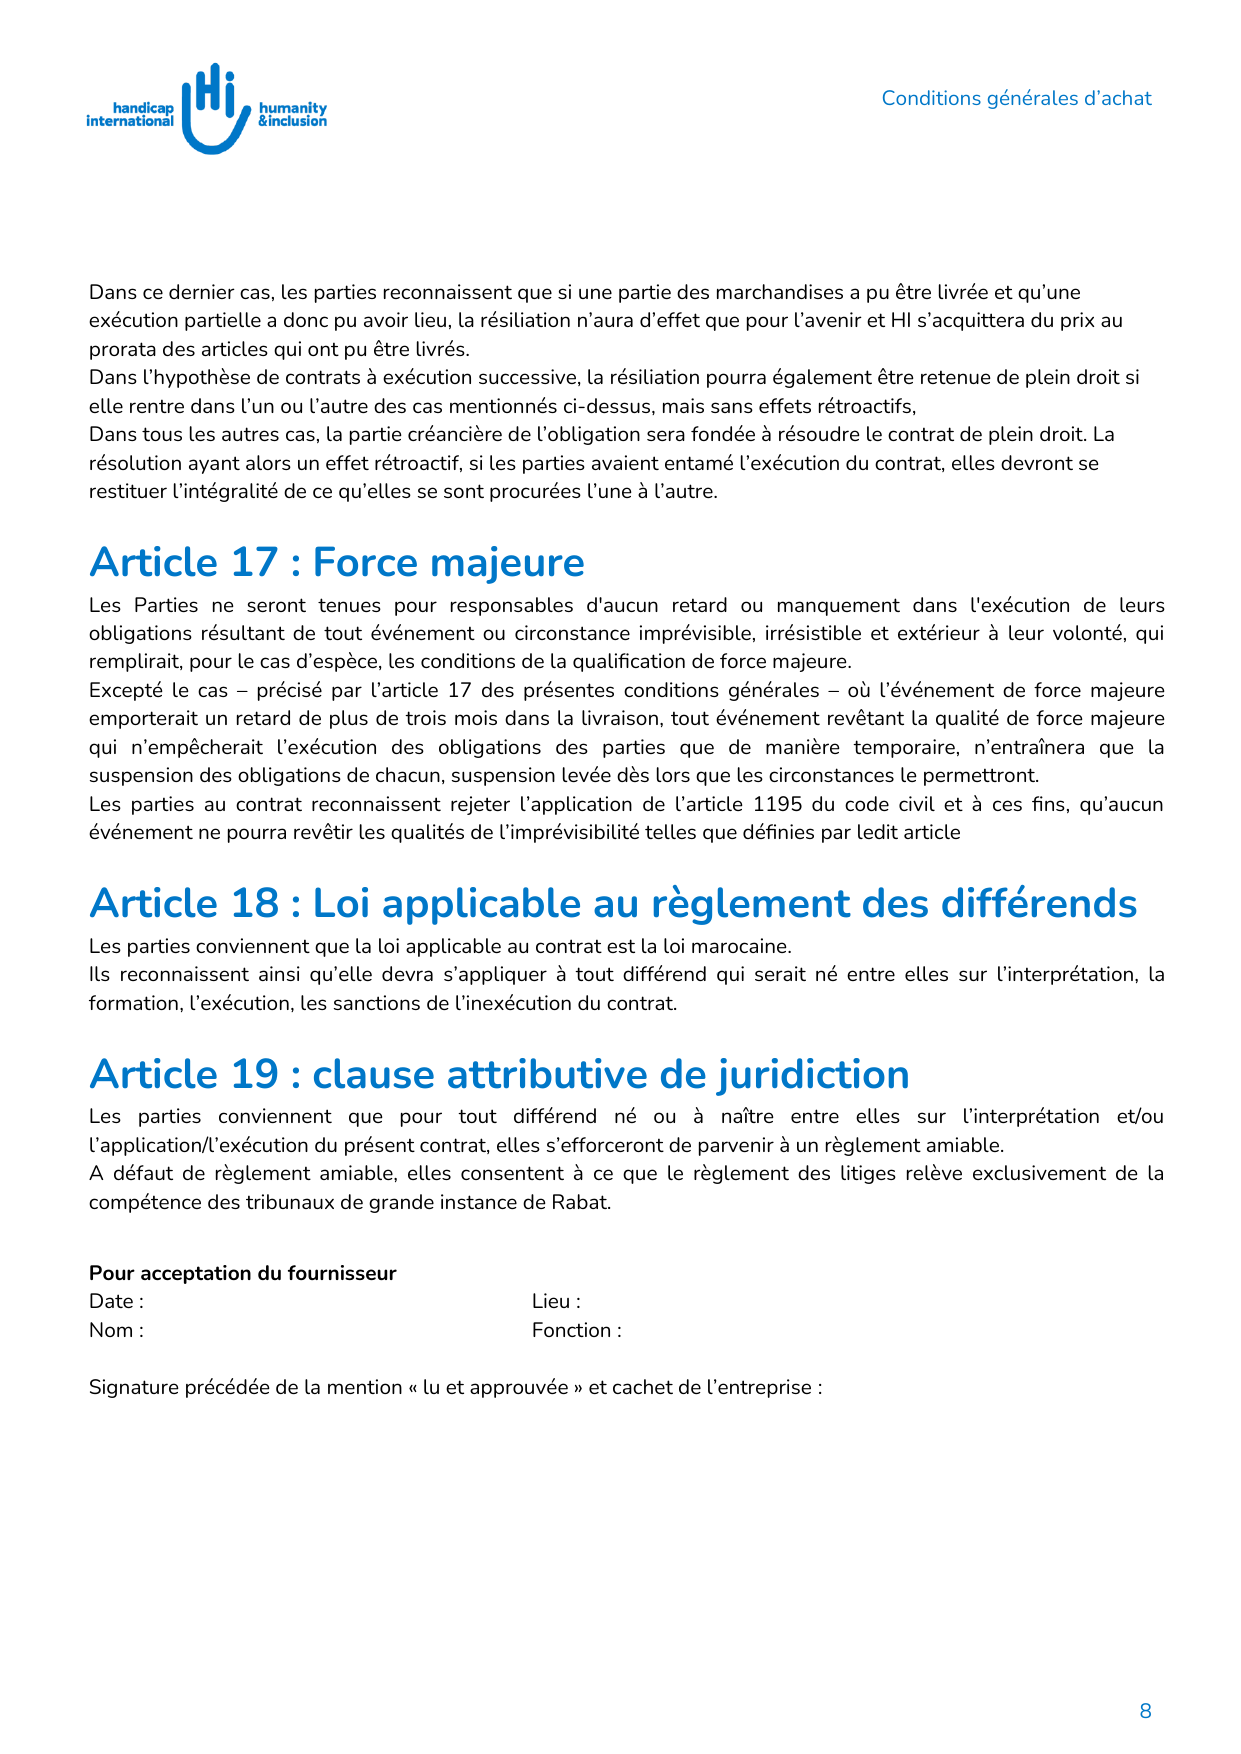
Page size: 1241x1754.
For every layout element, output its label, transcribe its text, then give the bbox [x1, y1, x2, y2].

text Article 18 : Loi applicable au règlement des différends [89, 875, 1167, 932]
text Pour acceptation du fournisseur [89, 1259, 1167, 1288]
text Dans ce dernier cas, les parties reconnaissent que si une partie des marchandises a pu être livrée et qu’une exécution partielle a donc pu avoir lieu, la résiliation n’aura d’effet que pour l’avenir et HI s’acquittera du prix au prorata des articles qui ont pu être livrés. [89, 278, 1152, 363]
subtitle Article 17 : Force majeure [89, 534, 1167, 591]
text Signature précédée de la mention « lu et approuvée » et cachet de l’entreprise : [89, 1373, 1167, 1402]
text Les parties conviennent que la loi applicable au contrat est la loi marocaine. [89, 932, 1167, 961]
text Dans tous les autres cas, la partie créancière de l’obligation sera fondée à résoudre le contrat de plein droit. La résolution ayant alors un effet rétroactif, si les parties avaient entamé l’exécution du contrat, elles devront se restituer l’intégralité de ce qu’elles se sont procurées l’une à l’autre. [89, 420, 1152, 506]
text Les parties au contrat reconnaissent rejeter l’application de l’article 1195 du code civil et à ces fins, qu’aucun événement ne pourra revêtir les qualités de l’imprévisibilité telles que définies par ledit article [89, 790, 1167, 847]
picture [78, 55, 334, 163]
text Excepté le cas – précisé par l’article 17 des présentes conditions générales – où l’événement de force majeure emporterait un retard de plus de trois mois dans la livraison, tout événement revêtant la qualité de force majeure qui n’empêcherait l’exécution des obligations des parties que de manière temporaire, n’entraînera que la suspension des obligations de chacun, suspension levée dès lors que les circonstances le permettront. [89, 676, 1167, 790]
text Les parties conviennent que pour tout différend né ou à naître entre elles sur l’interprétation et/ou l’application/l’exécution du présent contrat, elles s’efforceront de parvenir à un règlement amiable. [89, 1103, 1167, 1160]
text Nom : Fonction : [89, 1316, 1167, 1345]
text A défaut de règlement amiable, elles consentent à ce que le règlement des litiges relève exclusivement de la compétence des tribunaux de grande instance de Rabat. [89, 1160, 1167, 1217]
text Date : Lieu : [89, 1288, 1167, 1316]
text Ils reconnaissent ainsi qu’elle devra s’appliquer à tout différend qui serait né entre elles sur l’interprétation, la formation, l’exécution, les sanctions de l’inexécution du contrat. [89, 961, 1167, 1018]
text Article 19 : clause attributive de juridiction [89, 1046, 1167, 1103]
text Dans l’hypothèse de contrats à exécution successive, la résiliation pourra également être retenue de plein droit si elle rentre dans l’un ou l’autre des cas mentionnés ci-dessus, mais sans effets rétroactifs, [89, 363, 1152, 420]
text Les Parties ne seront tenues pour responsables d'aucun retard ou manquement dans l'exécution de leurs obligations résultant de tout événement ou circonstance imprévisible, irrésistible et extérieur à leur volonté, qui remplirait, pour le cas d’espèce, les conditions de la qualification de force majeure. [89, 591, 1167, 676]
